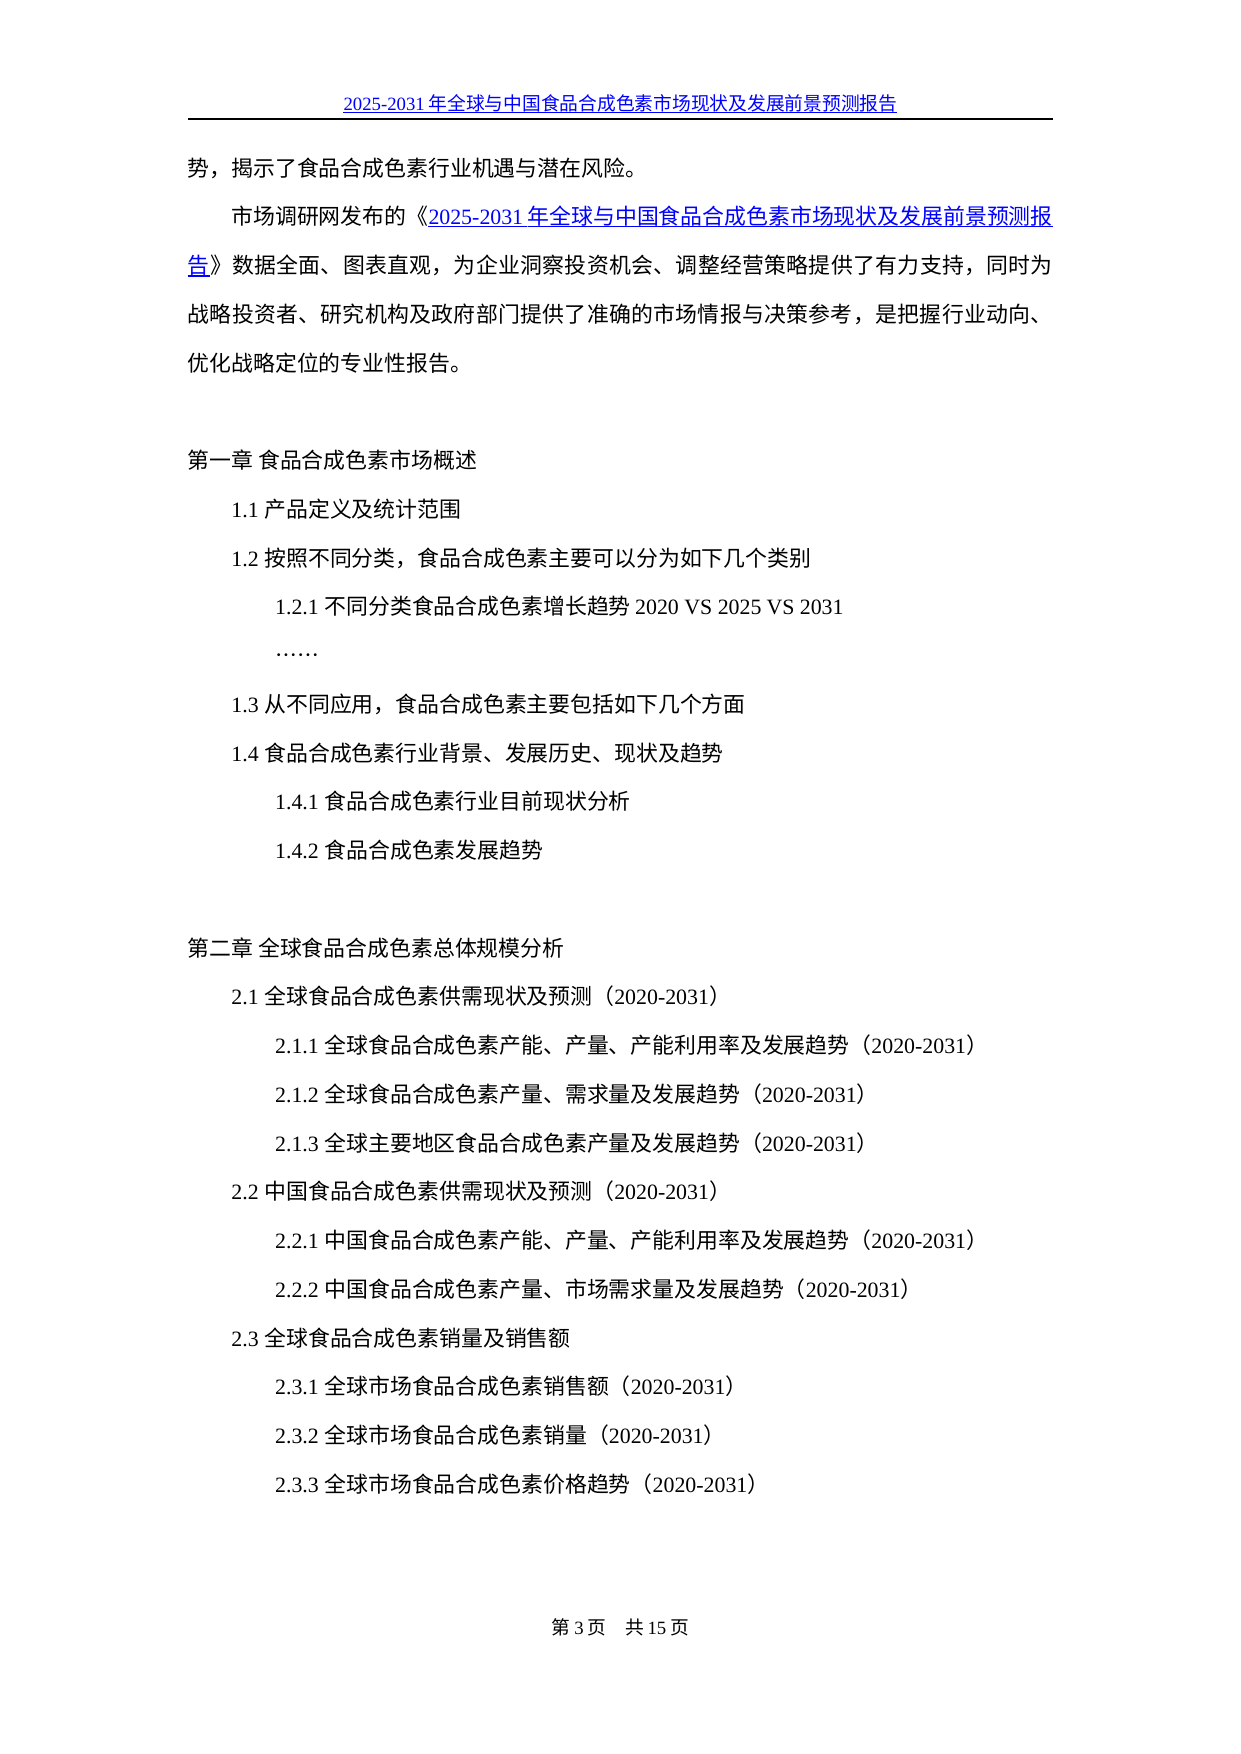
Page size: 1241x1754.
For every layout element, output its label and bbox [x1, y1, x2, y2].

text [187, 150, 1053, 1499]
